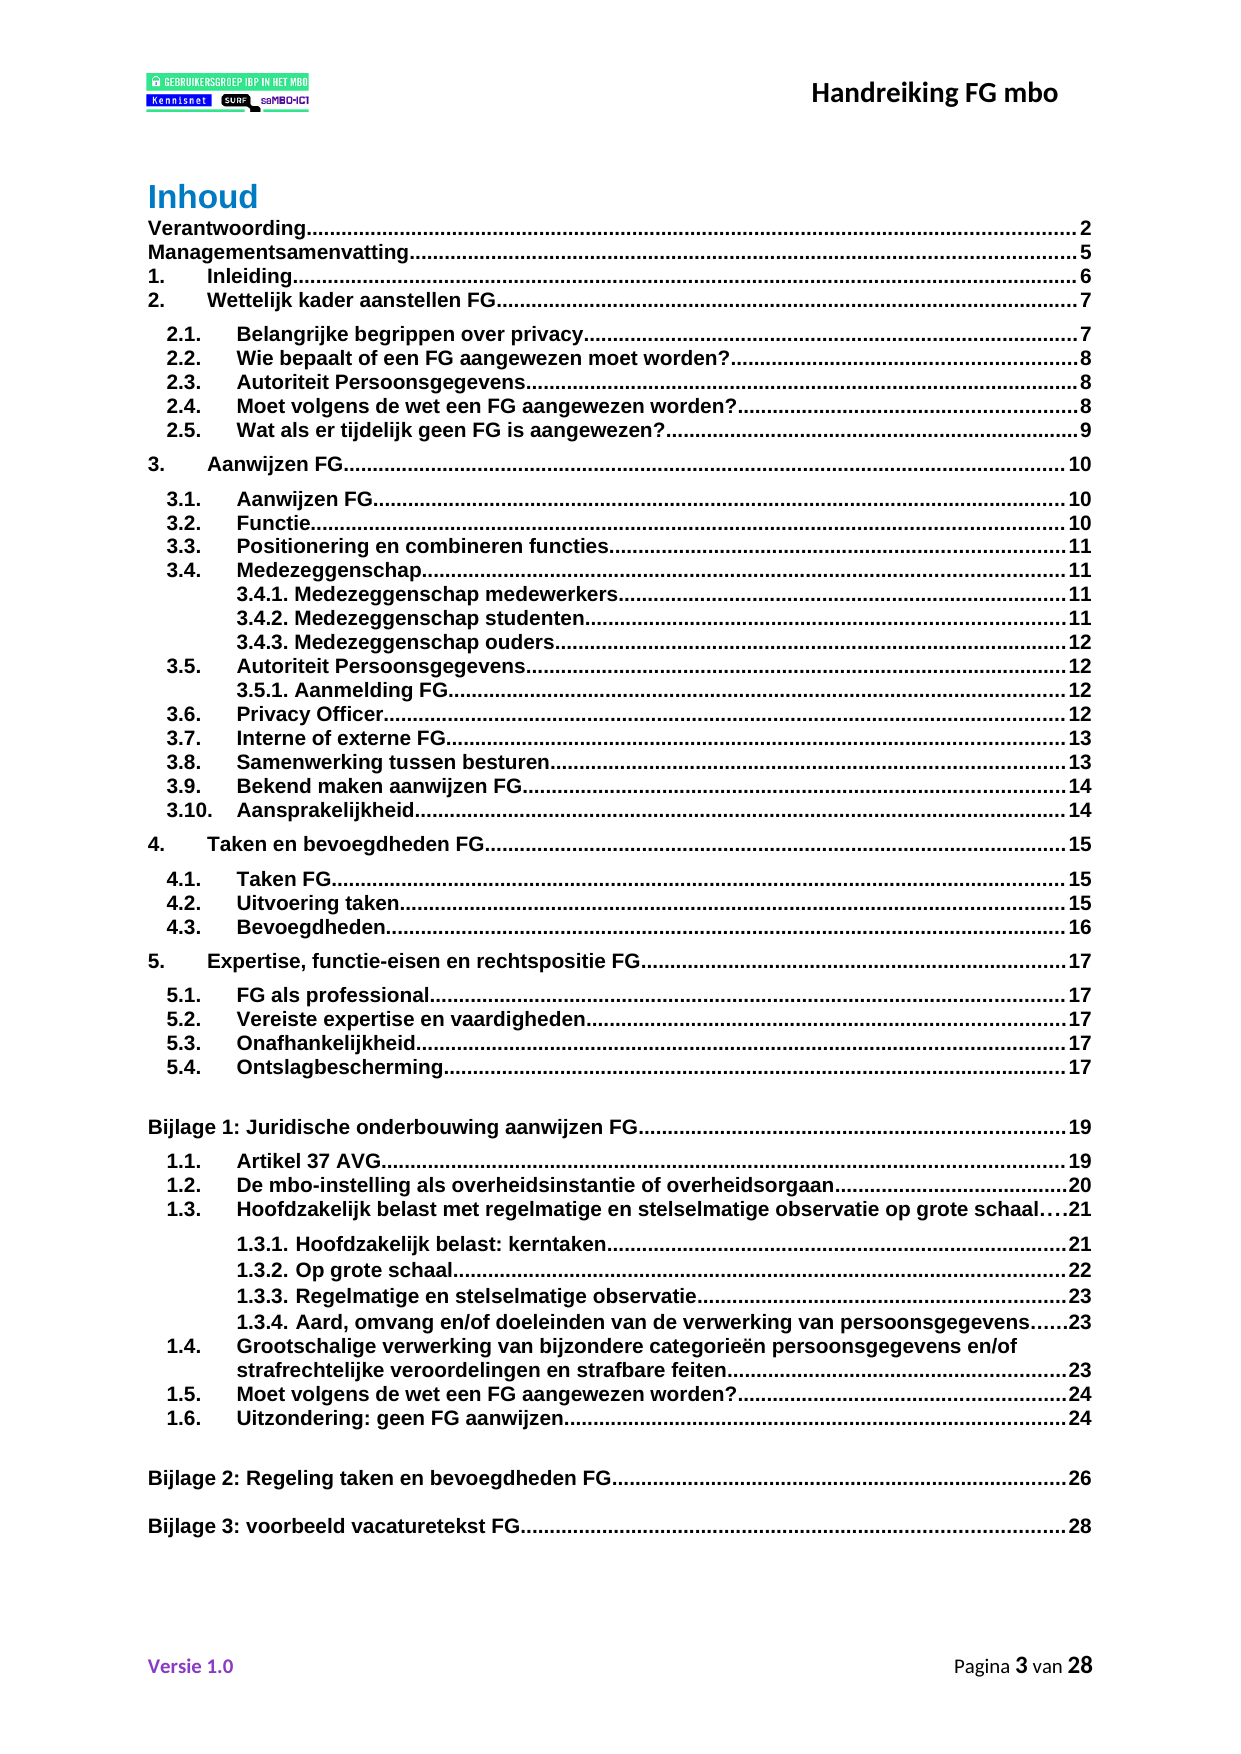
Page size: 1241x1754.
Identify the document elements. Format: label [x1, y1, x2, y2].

picture [146, 73, 309, 112]
